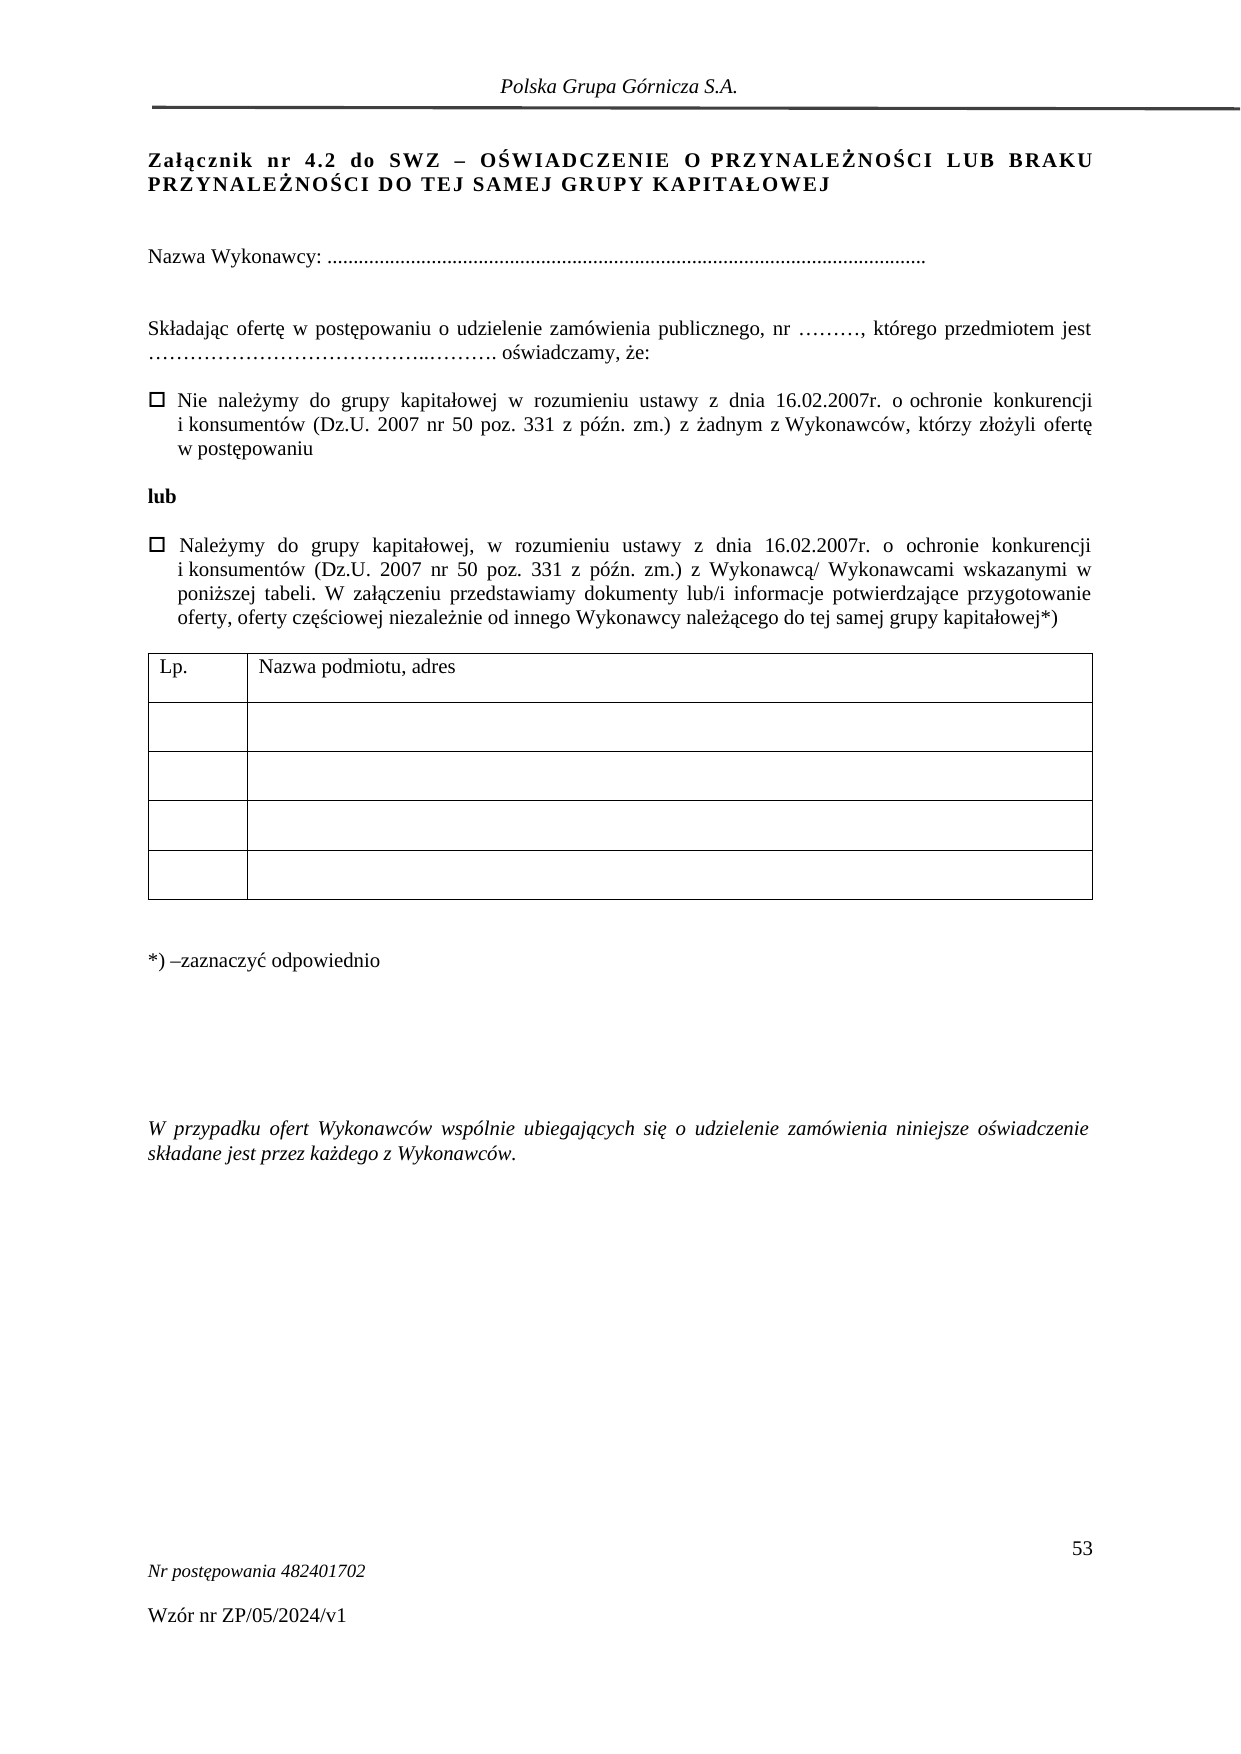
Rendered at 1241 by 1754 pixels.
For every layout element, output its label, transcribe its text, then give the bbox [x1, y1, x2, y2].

text Należymy do grupy kapitałowej, w rozumieniu ustawy z dnia 16.02.2007r. o ochronie konkurencji i konsumentów (Dz.U. 2007 nr 50 poz. 331 z późn. zm.) z Wykonawcą/ Wykonawcami wskazanymi w poniższej tabeli. W załączeniu przedstawiamy dokumenty lub/i informacje potwierdzające przygotowanie oferty, oferty częściowej niezależnie od innego Wykonawcy należącego do tej samej grupy kapitałowej*) [148, 533, 1093, 629]
table_cell [149, 752, 247, 800]
table_cell [248, 703, 1092, 751]
table_cell [149, 851, 247, 899]
text W przypadku ofert Wykonawców wspólnie ubiegających się o udzielenie zamówienia niniejsze oświadczenie składane jest przez każdego z Wykonawców. [148, 1116, 1093, 1164]
table_header Lp. [149, 654, 247, 702]
text *) –zaznaczyć odpowiednio [148, 948, 1093, 972]
list Nie należymy do grupy kapitałowej w rozumieniu ustawy z dnia 16.02.2007r. o ochronie konkurencji i konsumentów (Dz.U. 2007 nr 50 poz. 331 z późn. zm.) z żadnym z Wykonawców, którzy złożyli ofertę w postępowaniu [148, 388, 1093, 460]
table_cell [149, 703, 247, 751]
text lub [148, 484, 1093, 508]
table_header Nazwa podmiotu, adres [248, 654, 1092, 702]
table_cell [248, 801, 1092, 849]
table_cell [248, 851, 1092, 899]
text Składając ofertę w postępowaniu o udzielenie zamówienia publicznego, nr ………, którego przedmiotem jest …………………………………..………. oświadczamy, że: [148, 316, 1093, 364]
table_cell [149, 801, 247, 849]
text Nazwa Wykonawcy: ................................................................................................................... [148, 244, 1093, 268]
table_cell [248, 752, 1092, 800]
text Załącznik nr 4.2 do SWZ – OŚWIADCZENIE O PRZYNALEŻNOŚCI LUB BRAKU PRZYNALEŻNOŚCI DO TEJ SAMEJ GRUPY KAPITAŁOWEJ [148, 148, 1093, 196]
